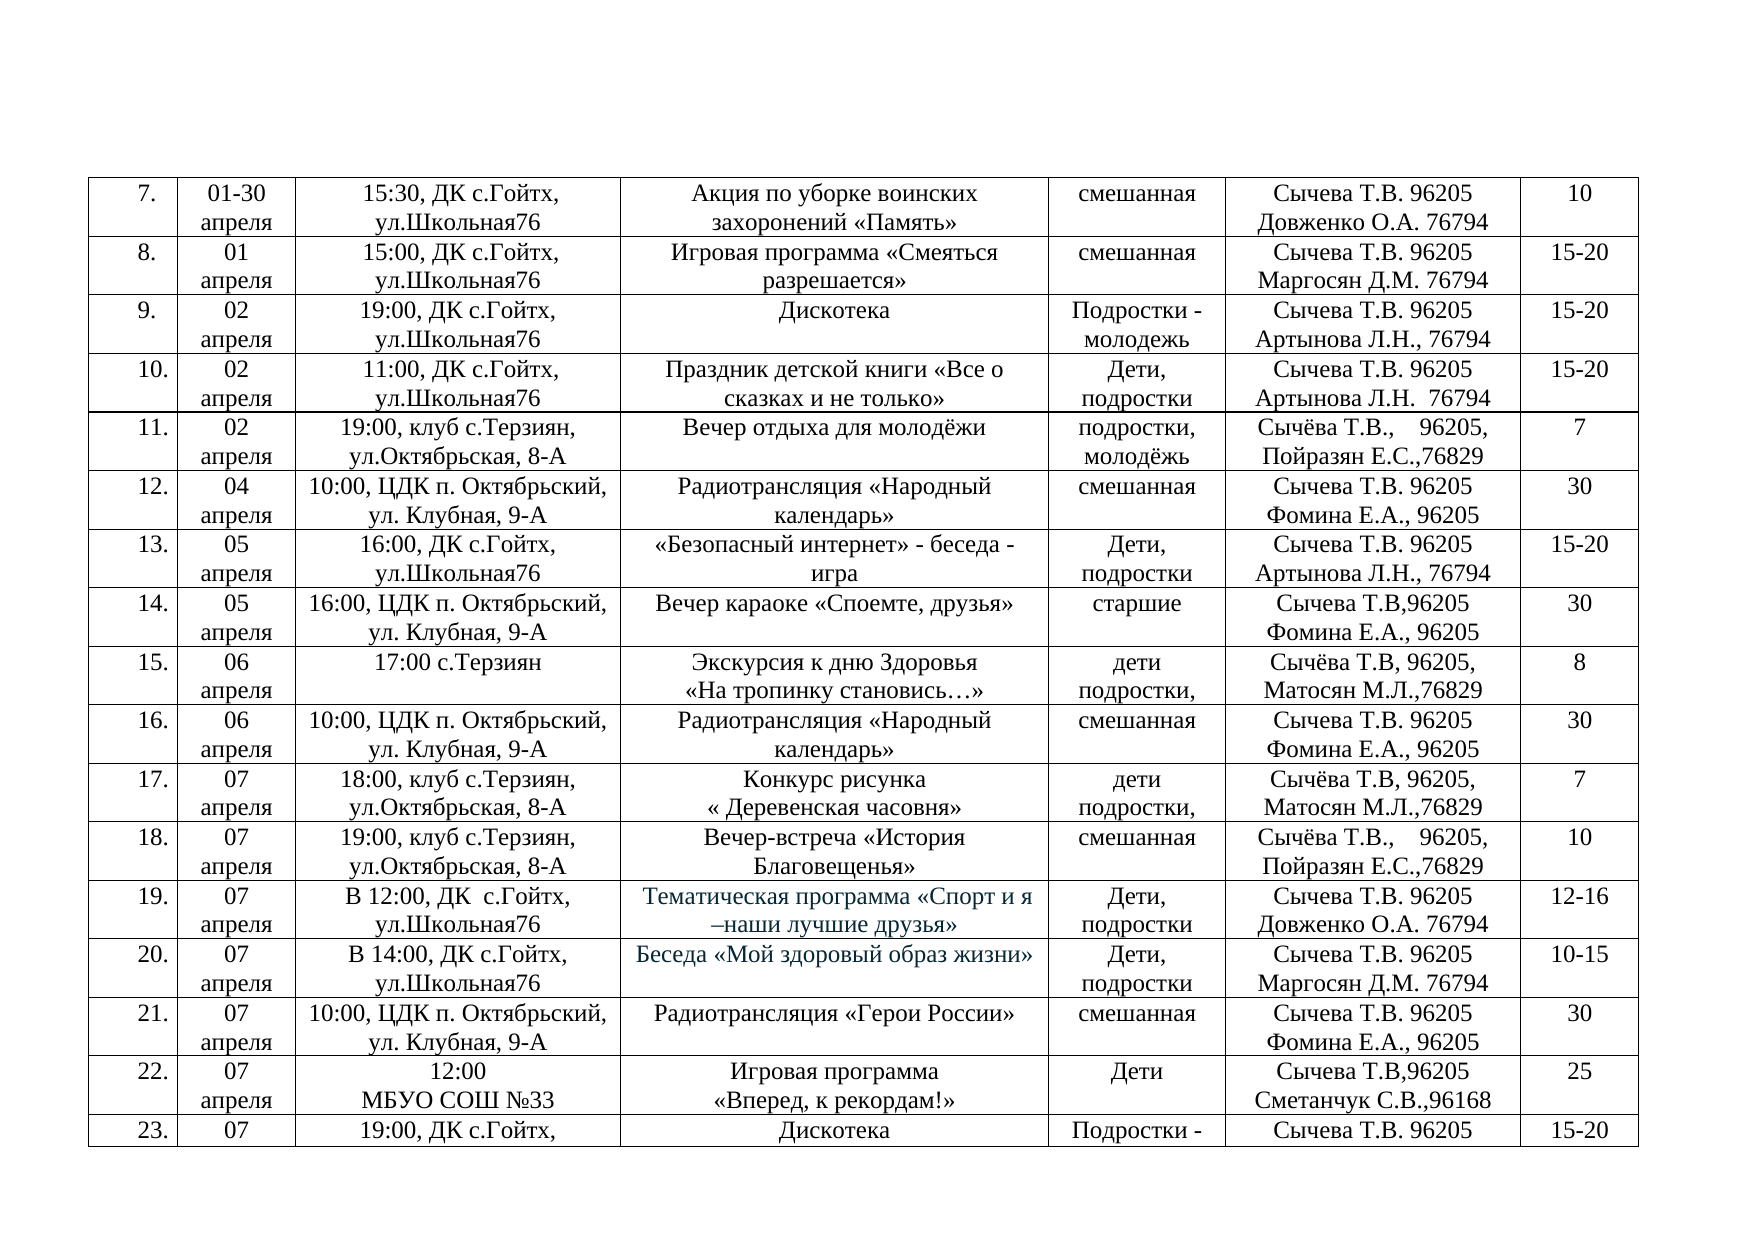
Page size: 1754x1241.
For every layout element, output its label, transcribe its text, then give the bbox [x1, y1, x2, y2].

table_cell 8 [1521, 647, 1638, 704]
table_cell Праздник детской книги «Все о сказках и не только» [621, 354, 1048, 411]
table_cell Дети, подростки [1049, 530, 1225, 587]
table_cell смешанная [1049, 705, 1225, 763]
table_cell 7 [1521, 764, 1638, 821]
table_cell 19:00, ДК с.Гойтх, ул.Школьная76 [296, 295, 620, 353]
table_cell 17:00 с.Терзиян [296, 647, 620, 704]
table_cell 16:00, ДК с.Гойтх, ул.Школьная76 [296, 530, 620, 587]
table_cell 11:00, ДК с.Гойтх, ул.Школьная76 [296, 354, 620, 411]
table_cell Сычёва Т.В., 96205, Пойразян Е.С.,76829 [1226, 413, 1520, 470]
table_cell 19:00, клуб с.Терзиян, ул.Октябрьская, 8-А [296, 413, 620, 470]
table_cell [89, 705, 177, 763]
table_cell 01-30 апреля [178, 178, 295, 236]
table_cell 10:00, ЦДК п. Октябрьский, ул. Клубная, 9-А [296, 705, 620, 763]
table_cell Сычева Т.В,96205 Фомина Е.А., 96205 [1226, 588, 1520, 646]
table_cell смешанная [1049, 822, 1225, 880]
table_cell [89, 998, 177, 1055]
table_cell 10:00, ЦДК п. Октябрьский, ул. Клубная, 9-А [296, 471, 620, 528]
table_cell Сычева Т.В. 96205 Довженко О.А. 76794 [1226, 881, 1520, 938]
table_cell [89, 237, 177, 294]
table_cell 15-20 [1521, 354, 1638, 411]
table_cell «Безопасный интернет» - беседа - игра [621, 530, 1048, 587]
table_cell старшие [1049, 588, 1225, 646]
table_cell 19:00, клуб с.Терзиян, ул.Октябрьская, 8-А [296, 822, 620, 880]
table_cell Сычева Т.В. 96205 Фомина Е.А., 96205 [1226, 471, 1520, 528]
table_cell 15-20 [1521, 237, 1638, 294]
table_cell смешанная [1049, 998, 1225, 1055]
table_cell 15:00, ДК с.Гойтх, ул.Школьная76 [296, 237, 620, 294]
table_cell Сычева Т.В. 96205 Артынова Л.Н. 76794 [1226, 354, 1520, 411]
table_cell Сычева Т.В,96205 Сметанчук С.В.,96168 [1226, 1056, 1520, 1114]
table_cell 30 [1521, 471, 1638, 528]
table_cell 10 [1521, 178, 1638, 236]
table_cell Радиотрансляция «Народный календарь» [621, 705, 1048, 763]
table_cell Экскурсия к дню Здоровья «На тропинку становись…» [621, 647, 1048, 704]
table_cell Беседа «Мой здоровый образ жизни» [621, 939, 1048, 997]
table_cell 06 апреля [178, 647, 295, 704]
table_cell Сычева Т.В. 96205 Артынова Л.Н., 76794 [1226, 295, 1520, 353]
table_cell 15-20 [1521, 530, 1638, 587]
table_cell смешанная [1049, 471, 1225, 528]
table_cell Радиотрансляция «Народный календарь» [621, 471, 1048, 528]
table_cell [89, 471, 177, 528]
table_cell 15-20 [1521, 295, 1638, 353]
table_cell 12:00 МБУО СОШ №33 [296, 1056, 620, 1114]
table_cell дети подростки, [1049, 647, 1225, 704]
table_cell 07 апреля [178, 1056, 295, 1114]
table_cell [89, 822, 177, 880]
table_cell [89, 764, 177, 821]
table_cell Сычёва Т.В, 96205, Матосян М.Л.,76829 [1226, 647, 1520, 704]
table_cell 06 апреля [178, 705, 295, 763]
table_cell Дискотека [621, 295, 1048, 353]
table_cell 07 апреля [178, 764, 295, 821]
table_cell 15-20 [1521, 1115, 1638, 1146]
table_cell [89, 647, 177, 704]
table_cell Сычёва Т.В, 96205, Матосян М.Л.,76829 [1226, 764, 1520, 821]
table_cell 12-16 [1521, 881, 1638, 938]
table_cell 10-15 [1521, 939, 1638, 997]
table_cell [89, 588, 177, 646]
table_cell 30 [1521, 998, 1638, 1055]
table_cell 07 апреля [178, 881, 295, 938]
table_cell Конкурс рисунка « Деревенская часовня» [621, 764, 1048, 821]
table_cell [1226, 1115, 1520, 1146]
table_cell В 12:00, ДК с.Гойтх, ул.Школьная76 [296, 881, 620, 938]
table_cell Игровая программа «Вперед, к рекордам!» [621, 1056, 1048, 1114]
table_cell 25 [1521, 1056, 1638, 1114]
table_cell В 14:00, ДК с.Гойтх, ул.Школьная76 [296, 939, 620, 997]
table_cell [89, 881, 177, 938]
table_cell 02 апреля [178, 413, 295, 470]
table_cell 07 апреля [178, 822, 295, 880]
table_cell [1049, 1115, 1225, 1146]
table_cell [89, 1115, 177, 1146]
table_cell 02 апреля [178, 354, 295, 411]
table_cell 04 апреля [178, 471, 295, 528]
table_cell 07 апреля [178, 939, 295, 997]
table_cell Сычева Т.В. 96205 Фомина Е.А., 96205 [1226, 998, 1520, 1055]
table_cell Сычёва Т.В., 96205, Пойразян Е.С.,76829 [1226, 822, 1520, 880]
table_cell 05 апреля [178, 588, 295, 646]
table_cell 15:30, ДК с.Гойтх, ул.Школьная76 [296, 178, 620, 236]
table_cell Вечер-встреча «История Благовещенья» [621, 822, 1048, 880]
table_cell 10 [1521, 822, 1638, 880]
table_cell Радиотрансляция «Герои России» [621, 998, 1048, 1055]
table_cell 05 апреля [178, 530, 295, 587]
table_cell подростки, молодёжь [1049, 413, 1225, 470]
table_cell Сычева Т.В. 96205 Маргосян Д.М. 76794 [1226, 237, 1520, 294]
table_cell Акция по уборке воинских захоронений «Память» [621, 178, 1048, 236]
table_cell 07 апреля [178, 998, 295, 1055]
table_cell [89, 295, 177, 353]
table_cell Тематическая программа «Спорт и я –наши лучшие друзья» [621, 881, 1048, 938]
table_cell смешанная [1049, 178, 1225, 236]
table_cell 02 апреля [178, 295, 295, 353]
table_cell Сычева Т.В. 96205 Довженко О.А. 76794 [1226, 178, 1520, 236]
table_cell Дети, подростки [1049, 881, 1225, 938]
table_cell [89, 178, 177, 236]
table_cell [89, 413, 177, 470]
table_cell 10:00, ЦДК п. Октябрьский, ул. Клубная, 9-А [296, 998, 620, 1055]
table_cell 01 апреля [178, 237, 295, 294]
table_cell 30 [1521, 705, 1638, 763]
table_cell Дети [1049, 1056, 1225, 1114]
table_cell [89, 530, 177, 587]
table_cell 16:00, ЦДК п. Октябрьский, ул. Клубная, 9-А [296, 588, 620, 646]
table_cell [89, 939, 177, 997]
table_cell Сычева Т.В. 96205 Артынова Л.Н., 76794 [1226, 530, 1520, 587]
table_cell смешанная [1049, 237, 1225, 294]
table_cell Вечер отдыха для молодёжи [621, 413, 1048, 470]
table_cell Дети, подростки [1049, 939, 1225, 997]
table_cell 18:00, клуб с.Терзиян, ул.Октябрьская, 8-А [296, 764, 620, 821]
table_cell Игровая программа «Смеяться разрешается» [621, 237, 1048, 294]
table_cell Дискотека [621, 1115, 1048, 1146]
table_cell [296, 1115, 620, 1146]
table_cell Сычева Т.В. 96205 Фомина Е.А., 96205 [1226, 705, 1520, 763]
table_cell Подростки - молодежь [1049, 295, 1225, 353]
table_cell Вечер караоке «Споемте, друзья» [621, 588, 1048, 646]
table_cell 30 [1521, 588, 1638, 646]
table_cell 7 [1521, 413, 1638, 470]
table_cell Дети, подростки [1049, 354, 1225, 411]
table_cell [89, 1056, 177, 1114]
table_cell [89, 354, 177, 411]
table_cell Сычева Т.В. 96205 Маргосян Д.М. 76794 [1226, 939, 1520, 997]
table_cell 07 апреля [178, 1115, 295, 1146]
table_cell дети подростки, [1049, 764, 1225, 821]
